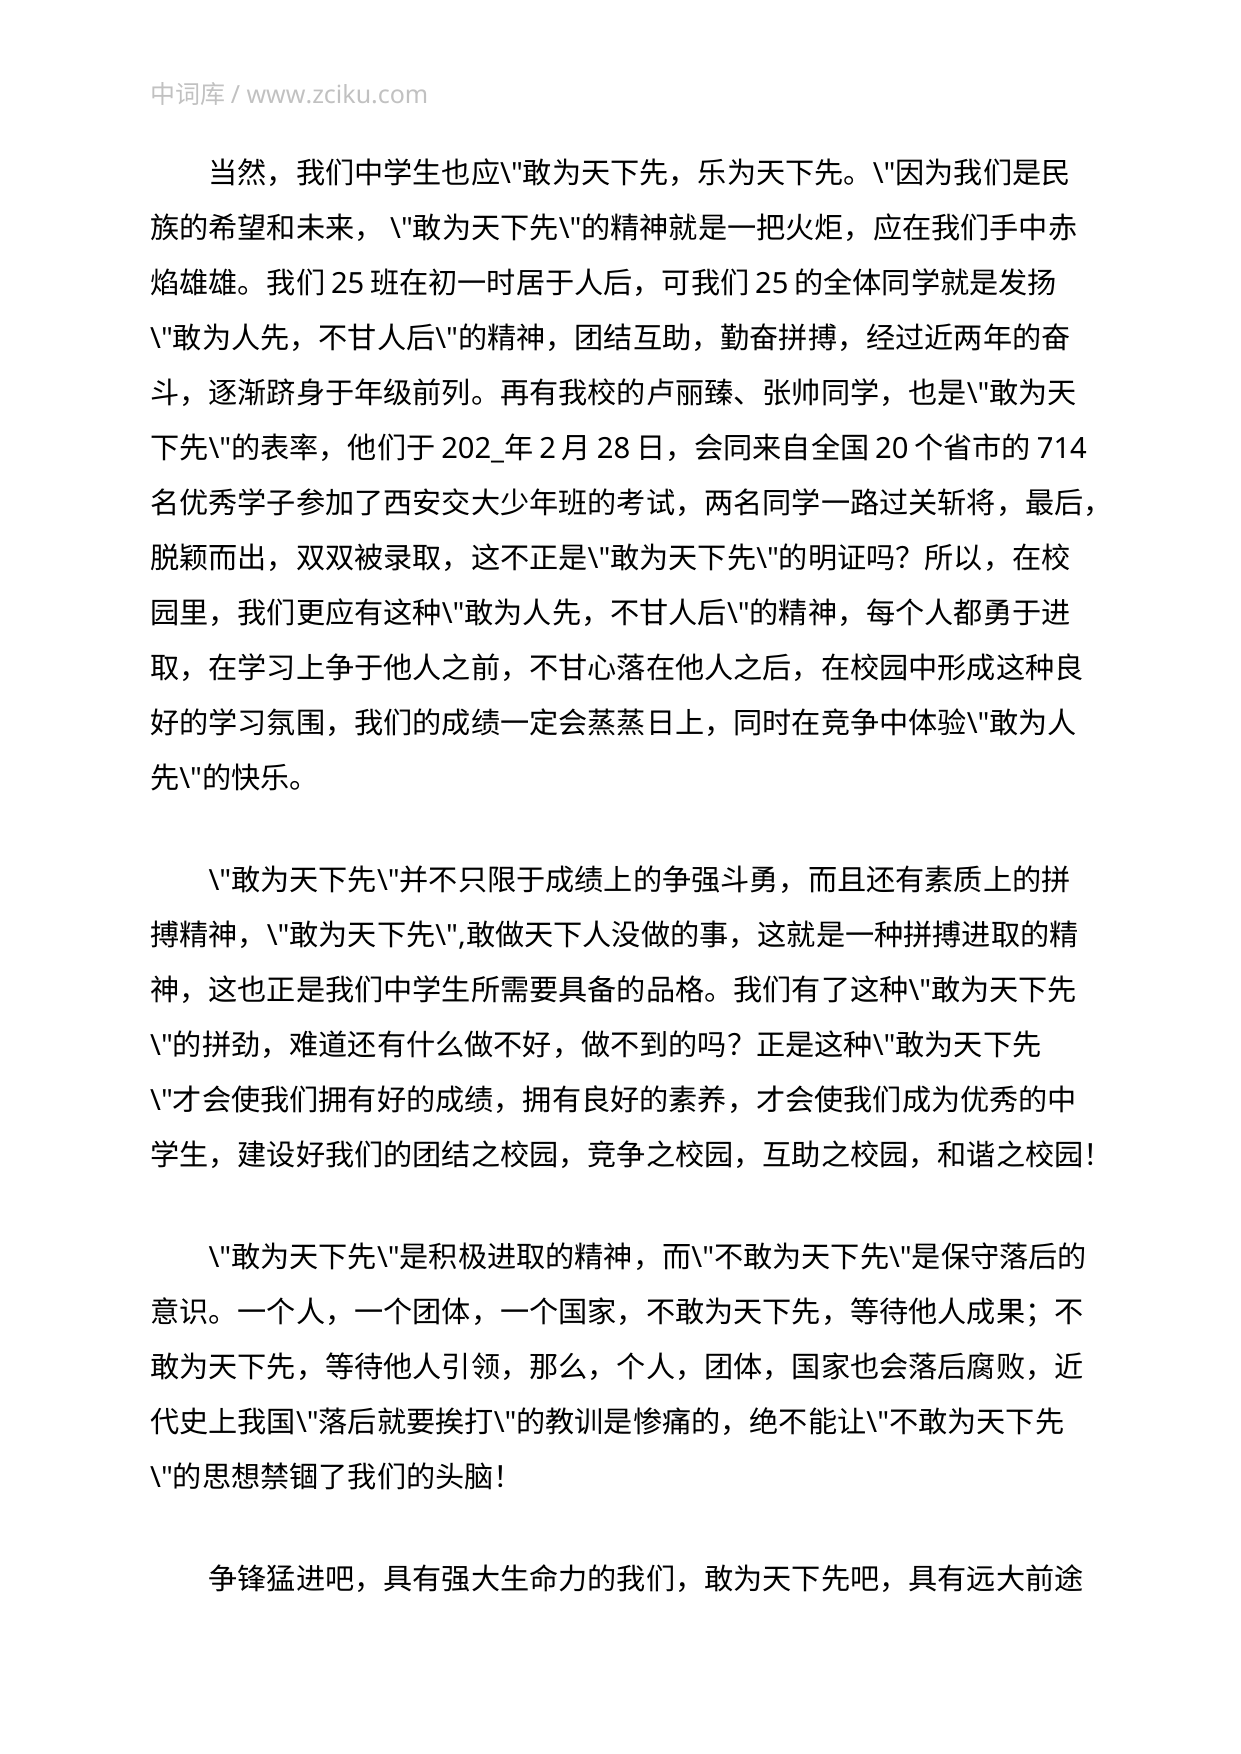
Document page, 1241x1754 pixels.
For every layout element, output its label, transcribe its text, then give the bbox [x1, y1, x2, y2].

text 当然，我们中学生也应\"敢为天下先，乐为天下先。\"因为我们是民族的希望和未来， \"敢为天下先\"的精神就是一把火炬，应在我们手中赤焰雄雄。我们25班在初一时居于人后，可我们25的全体同学就是发扬\"敢为人先，不甘人后\"的精神，团结互助，勤奋拼搏，经过近两年的奋斗，逐渐跻身于年级前列。再有我校的卢丽臻、张帅同学，也是\"敢为天下先\"的表率，他们于202_年2月28日，会同来自全国20个省市的714名优秀学子参加了西安交大少年班的考试，两名同学一路过关斩将，最后，脱颖而出，双双被录取，这不正是\"敢为天下先\"的明证吗？所以，在校园里，我们更应有这种\"敢为人先，不甘人后\"的精神，每个人都勇于进取，在学习上争于他人之前，不甘心落在他人之后，在校园中形成这种良好的学习氛围，我们的成绩一定会蒸蒸日上，同时在竞争中体验\"敢为人先\"的快乐。 [150, 150, 1090, 797]
text \"敢为天下先\"并不只限于成绩上的争强斗勇，而且还有素质上的拼搏精神，\"敢为天下先\",敢做天下人没做的事，这就是一种拼搏进取的精神，这也正是我们中学生所需要具备的品格。我们有了这种\"敢为天下先\"的拼劲，难道还有什么做不好，做不到的吗？正是这种\"敢为天下先\"才会使我们拥有好的成绩，拥有良好的素养，才会使我们成为优秀的中学生，建设好我们的团结之校园，竞争之校园，互助之校园，和谐之校园！ [150, 857, 1090, 1174]
text \"敢为天下先\"是积极进取的精神，而\"不敢为天下先\"是保守落后的意识。一个人，一个团体，一个国家，不敢为天下先，等待他人成果；不敢为天下先，等待他人引领，那么，个人，团体，国家也会落后腐败，近代史上我国\"落后就要挨打\"的教训是惨痛的，绝不能让\"不敢为天下先\"的思想禁锢了我们的头脑！ [150, 1233, 1090, 1496]
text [150, 1555, 1090, 1598]
